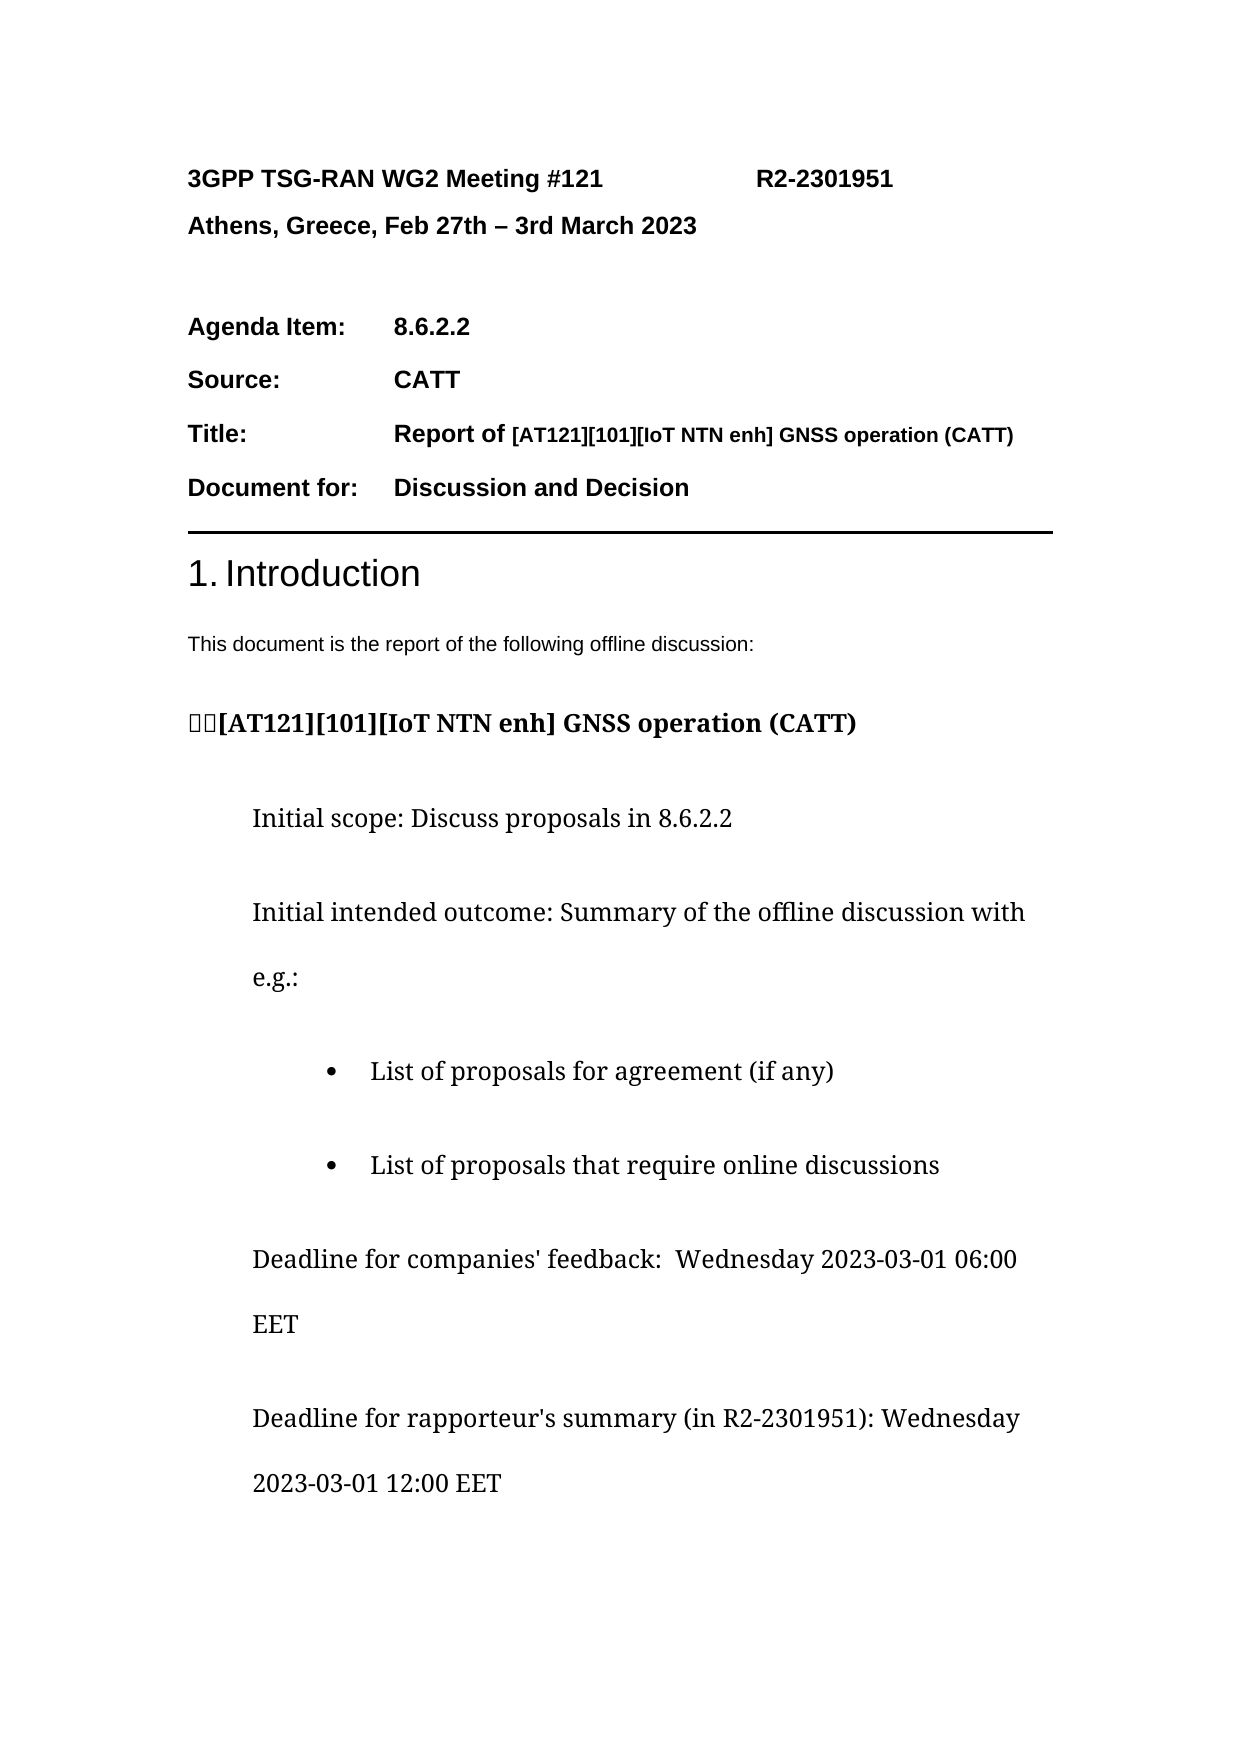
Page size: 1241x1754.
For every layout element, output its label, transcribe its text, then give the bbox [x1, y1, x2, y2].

text Deadline for companies' feedback: Wednesday 2023-03-01 06:00 EET [252, 1226, 1053, 1356]
text 3GPP TSG-RAN WG2 Meeting #121 R2-2301951 [187, 162, 1053, 194]
subtitle Introduction [187, 532, 1053, 605]
text Document for: Discussion and Decision [187, 471, 1053, 503]
text Initial scope: Discuss proposals in 8.6.2.2 [252, 785, 1053, 850]
text  List of proposals for agreement (if any) [327, 1038, 1053, 1103]
text [AT121][101][IoT NTN enh] GNSS operation (CATT) [187, 691, 1053, 756]
text Initial intended outcome: Summary of the offline discussion with e.g.: [252, 879, 1053, 1009]
text Athens, Greece, Feb 27th – 3rd March 2023 [187, 209, 1053, 242]
text Source: CATT [187, 364, 1053, 396]
text Title: Report of [AT121][101][IoT NTN enh] GNSS operation (CATT) [187, 417, 1053, 450]
text Deadline for rapporteur's summary (in R2-2301951): Wednesday 2023-03-01 12:00 EET [252, 1386, 1053, 1516]
text Agenda Item: 8.6.2.2 [187, 310, 1053, 343]
text This document is the report of the following offline discussion: [187, 627, 1053, 659]
text  List of proposals that require online discussions [327, 1132, 1053, 1197]
